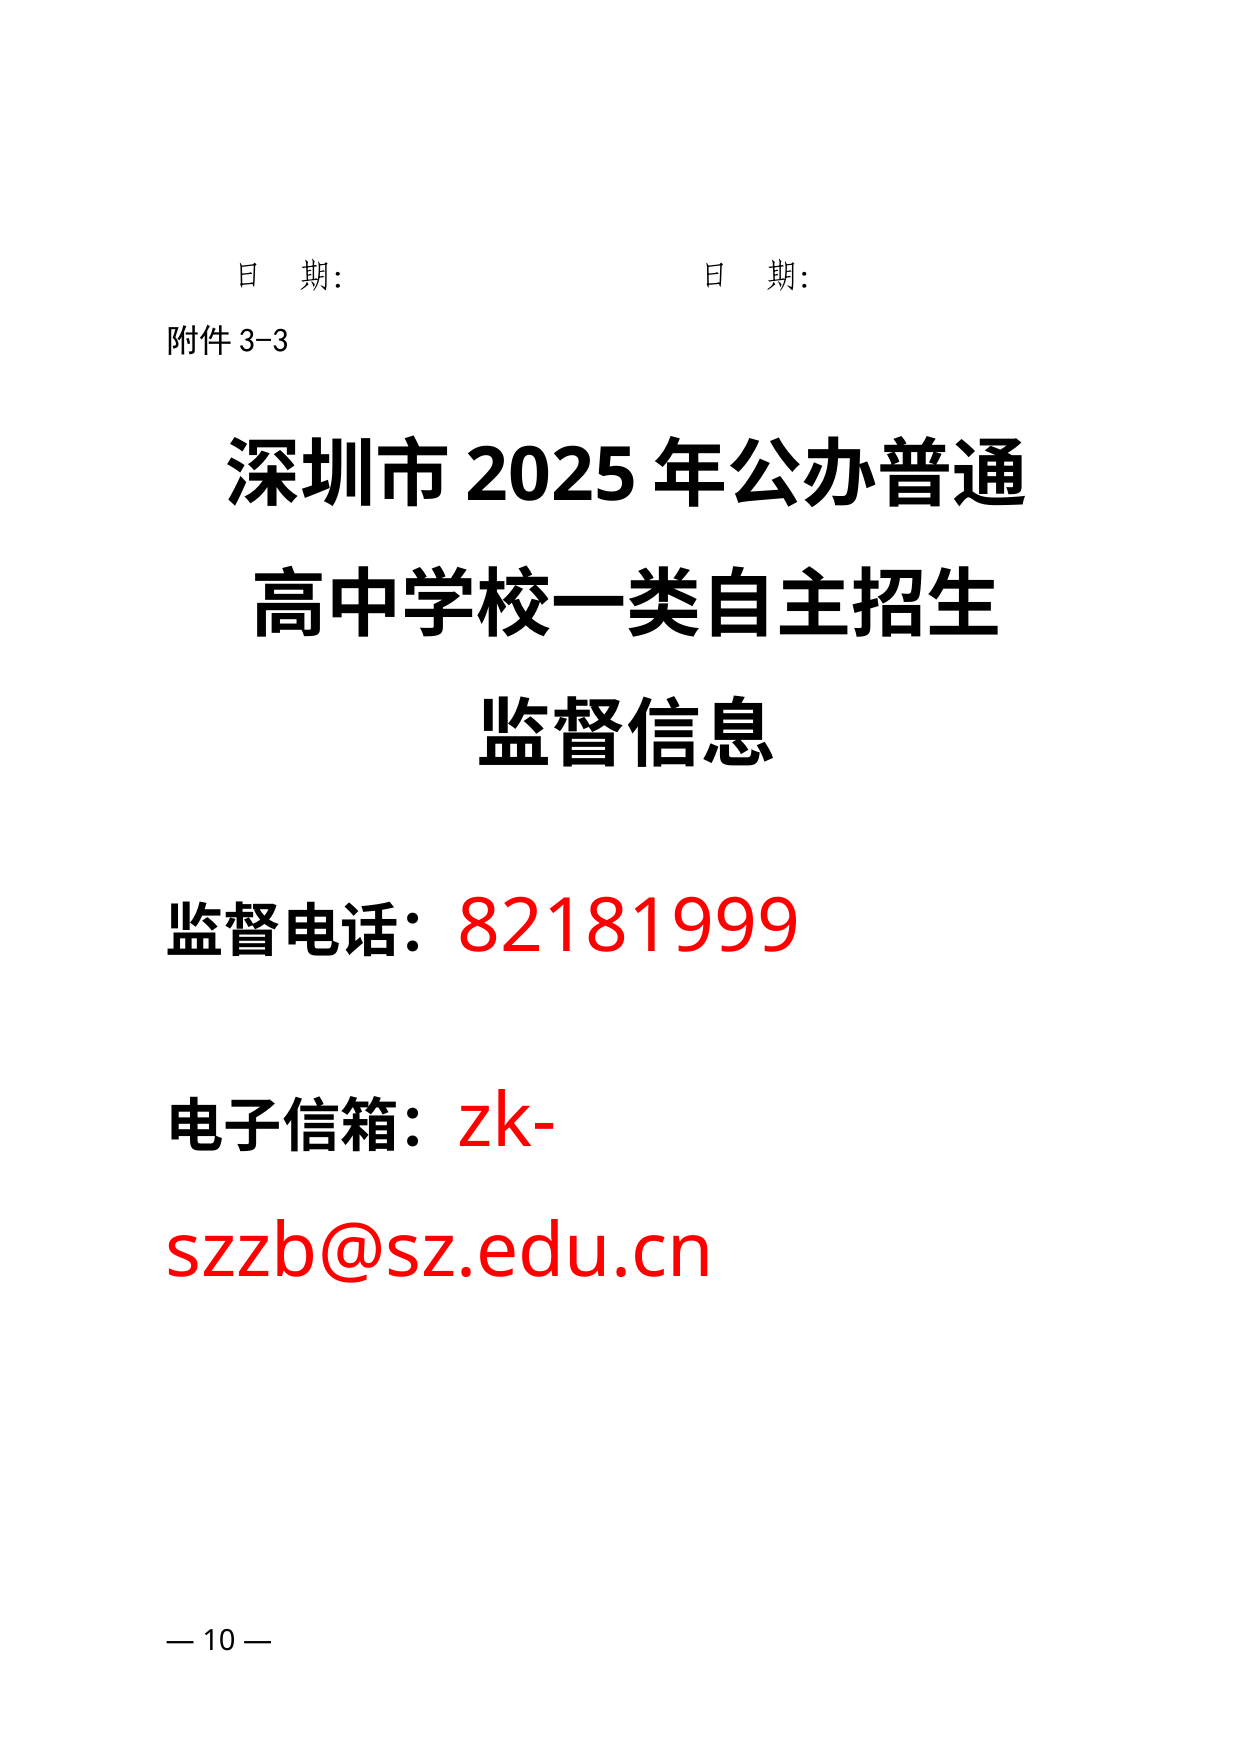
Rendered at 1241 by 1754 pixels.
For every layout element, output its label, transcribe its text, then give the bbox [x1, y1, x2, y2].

text 深圳市2025年公办普通 [165, 403, 1087, 533]
text 日 期： 日 期： [165, 240, 1087, 305]
text 监督信息 [165, 663, 1087, 793]
text 高中学校一类自主招生 [165, 533, 1087, 663]
text 附件3-3 [165, 305, 1087, 370]
text 电子信箱：zk-szzb@sz.edu.cn [165, 1053, 1087, 1313]
text 监督电话：82181999 [165, 858, 1087, 988]
